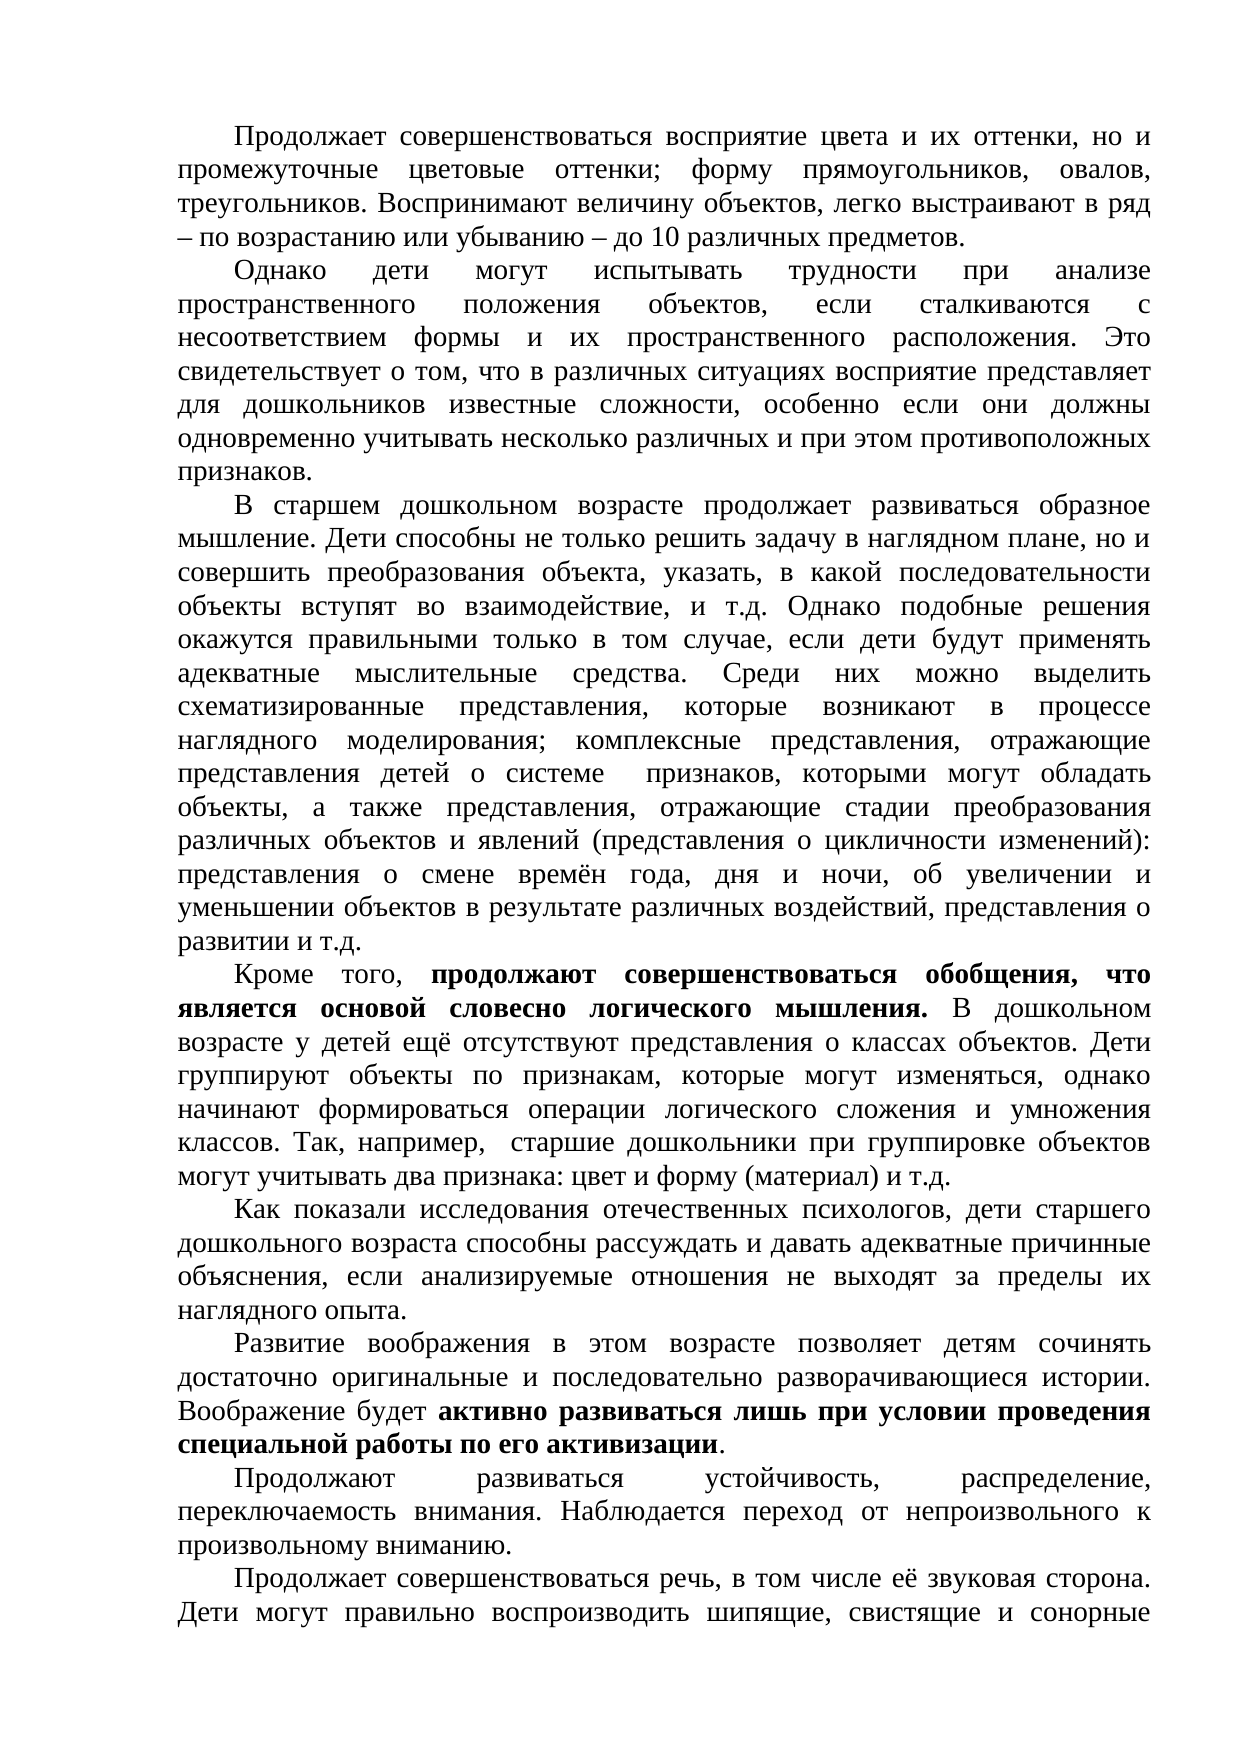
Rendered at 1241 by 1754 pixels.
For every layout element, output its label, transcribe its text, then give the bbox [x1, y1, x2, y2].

text Кроме того, продолжают совершенствоваться обобщения, что является основой словесно логического мышления. В дошкольном возрасте у детей ещё отсутствуют представления о классах объектов. Дети группируют объекты по признакам, которые могут изменяться, однако начинают формироваться операции логического сложения и умножения классов. Так, например, старшие дошкольники при группировке объектов могут учитывать два признака: цвет и форму (материал) и т.д. [177, 957, 1152, 1191]
text Продолжает совершенствоваться восприятие цвета и их оттенки, но и промежуточные цветовые оттенки; форму прямоугольников, овалов, треугольников. Воспринимают величину объектов, легко выстраивают в ряд – по возрастанию или убыванию – до 10 различных предметов. [177, 118, 1152, 252]
text Однако дети могут испытывать трудности при анализе пространственного положения объектов, если сталкиваются с несоответствием формы и их пространственного расположения. Это свидетельствует о том, что в различных ситуациях восприятие представляет для дошкольников известные сложности, особенно если они должны одновременно учитывать несколько различных и при этом противоположных признаков. [177, 252, 1152, 487]
text Продолжают развиваться устойчивость, распределение, переключаемость внимания. Наблюдается переход от непроизвольного к произвольному вниманию. [177, 1460, 1152, 1560]
text Как показали исследования отечественных психологов, дети старшего дошкольного возраста способны рассуждать и давать адекватные причинные объяснения, если анализируемые отношения не выходят за пределы их наглядного опыта. [177, 1191, 1152, 1326]
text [177, 1560, 1152, 1627]
text В старшем дошкольном возрасте продолжает развиваться образное мышление. Дети способны не только решить задачу в наглядном плане, но и совершить преобразования объекта, указать, в какой последовательности объекты вступят во взаимодействие, и т.д. Однако подобные решения окажутся правильными только в том случае, если дети будут применять адекватные мыслительные средства. Среди них можно выделить схематизированные представления, которые возникают в процессе наглядного моделирования; комплексные представления, отражающие представления детей о системе признаков, которыми могут обладать объекты, а также представления, отражающие стадии преобразования различных объектов и явлений (представления о цикличности изменений): представления о смене времён года, дня и ночи, об увеличении и уменьшении объектов в результате различных воздействий, представления о развитии и т.д. [177, 487, 1152, 957]
text Развитие воображения в этом возрасте позволяет детям сочинять достаточно оригинальные и последовательно разворачивающиеся истории. Воображение будет активно развиваться лишь при условии проведения специальной работы по его активизации. [177, 1326, 1152, 1460]
